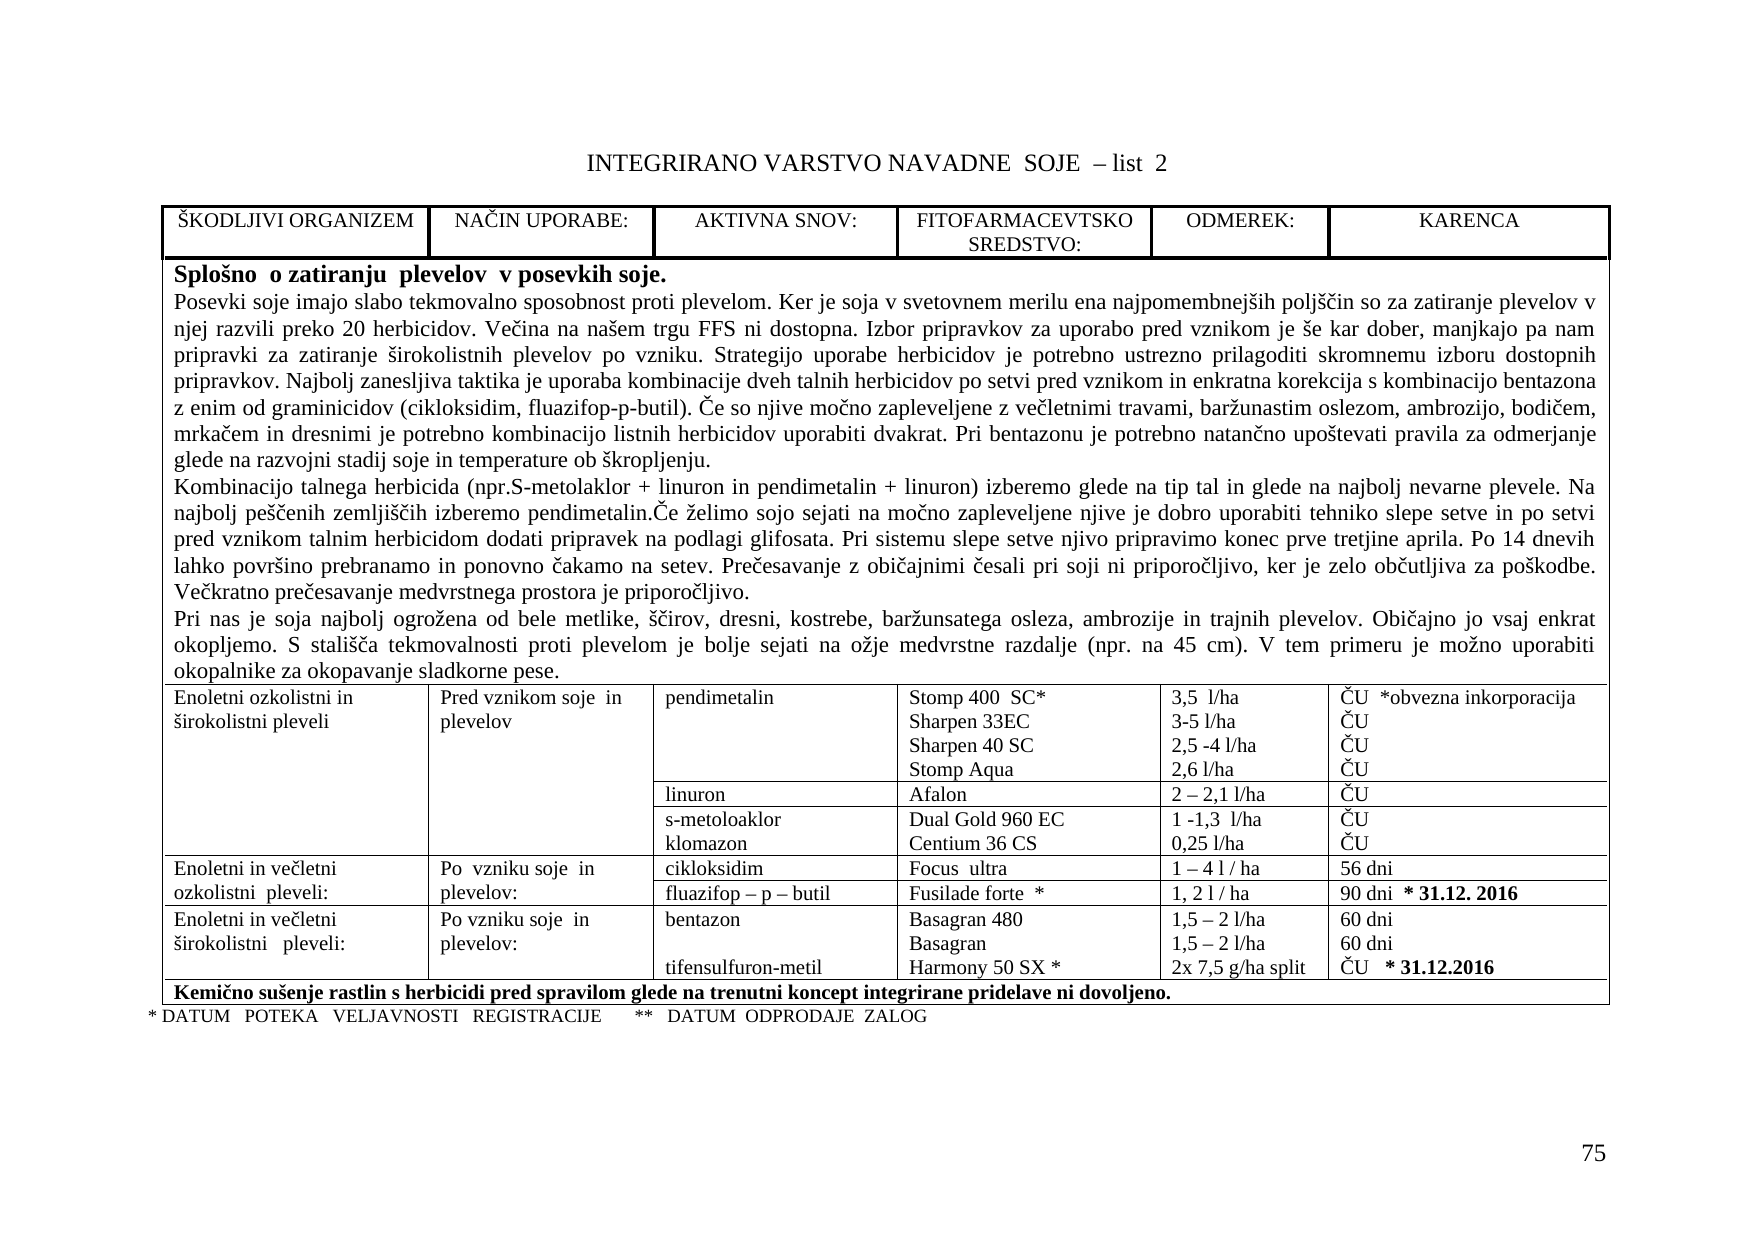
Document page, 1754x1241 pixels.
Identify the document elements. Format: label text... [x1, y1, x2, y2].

table_cell Enoletni in večletni ozkolistni pleveli: [163, 855, 428, 905]
table_cell 56 dni [1329, 855, 1609, 880]
table_cell Pred vznikom soje in plevelov [429, 685, 653, 855]
table_cell Po vzniku soje in plevelov: [429, 856, 653, 905]
table_cell Fusilade forte * [898, 881, 1160, 905]
table_cell ČU [1329, 781, 1609, 806]
table_header ODMEREK: [1153, 208, 1327, 256]
table_cell Stomp 400 SC* Sharpen 33EC Sharpen 40 SC Stomp Aqua [898, 685, 1160, 781]
table_cell Splošno o zatiranju plevelov v posevkih soje. Posevki soje imajo slabo tekmovalno sposobnost proti plevelom. Ker je soja v svetovnem merilu ena najpomembnejših poljščin so za zatiranje plevelov v njej razvili preko 20 herbicidov. Večina na našem trgu FFS ni dostopna. Izbor pripravkov za uporabo pred vznikom je še kar dober, manjkajo pa nam pripravki za zatiranje širokolistnih plevelov po vzniku. Strategijo uporabe herbicidov je potrebno ustrezno prilagoditi skromnemu izboru dostopnih pripravkov. Najbolj zanesljiva taktika je uporaba kombinacije dveh talnih herbicidov po setvi pred vznikom in enkratna korekcija s kombinacijo bentazona z enim od graminicidov (cikloksidim, fluazifop-p-butil). Če so njive močno zapleveljene z večletnimi travami, baržunastim oslezom, ambrozijo, bodičem, mrkačem in dresnimi je potrebno kombinacijo listnih herbicidov uporabiti dvakrat. Pri bentazonu je potrebno natančno upoštevati pravila za odmerjanje glede na razvojni stadij soje in temperature ob škropljenju. Kombinacijo talnega herbicida (npr.S-metolaklor + linuron in pendimetalin + linuron) izberemo glede na tip tal in glede na najbolj nevarne plevele. Na najbolj peščenih zemljiščih izberemo pendimetalin.Če želimo sojo sejati na močno zapleveljene njive je dobro uporabiti tehniko slepe setve in po setvi pred vznikom talnim herbicidom dodati pripravek na podlagi glifosata. Pri sistemu slepe setve njivo pripravimo konec prve tretjine aprila. Po 14 dnevih lahko površino prebranamo in ponovno čakamo na setev. Prečesavanje z običajnimi česali pri soji ni priporočljivo, ker je zelo občutljiva za poškodbe. Večkratno prečesavanje medvrstnega prostora je priporočljivo. Pri nas je soja najbolj ogrožena od bele metlike, ščirov, dresni, kostrebe, baržunsatega osleza, ambrozije in trajnih plevelov. Običajno jo vsaj enkrat okopljemo. S stališča tekmovalnosti proti plevelom je bolje sejati na ožje medvrstne razdalje (npr. na 45 cm). V tem primeru je možno uporabiti okopalnike za okopavanje sladkorne pese. [163, 256, 1609, 684]
table_cell Focus ultra [898, 856, 1160, 880]
table_cell 1,5 – 2 l/ha 1,5 – 2 l/ha 2x 7,5 g/ha split [1161, 906, 1328, 979]
table_cell s-metoloaklor klomazon [654, 807, 897, 855]
table_cell 1 – 4 l / ha [1161, 856, 1328, 880]
table_cell 1 -1,3 l/ha 0,25 l/ha [1161, 807, 1328, 855]
table_cell fluazifop – p – butil [654, 881, 897, 905]
table_cell 3,5 l/ha 3-5 l/ha 2,5 -4 l/ha 2,6 l/ha [1161, 685, 1328, 781]
table_header ŠKODLJIVI ORGANIZEM [164, 208, 427, 256]
table_cell Basagran 480 Basagran Harmony 50 SX * [898, 906, 1160, 979]
table_cell 2 – 2,1 l/ha [1161, 782, 1328, 806]
table_cell cikloksidim [654, 856, 897, 880]
table_header AKTIVNA SNOV: [656, 208, 896, 256]
table_cell Enoletni in večletni širokolistni pleveli: [163, 905, 428, 979]
text Integrirano varstvo NAVADNE SOJE – list 2 [148, 148, 1606, 176]
table_cell Kemično sušenje rastlin s herbicidi pred spravilom glede na trenutni koncept integrirane pridelave ni dovoljeno. [163, 979, 1609, 1004]
table_cell 90 dni * 31.12. 2016 [1329, 880, 1609, 905]
text * DATUM POTEKA VELJAVNOSTI REGISTRACIJE ** DATUM ODPRODAJE ZALOG [148, 1005, 1606, 1026]
table_cell ČU ČU [1329, 806, 1609, 855]
table_cell pendimetalin [654, 685, 897, 781]
table_cell Afalon [898, 782, 1160, 806]
table_cell Enoletni ozkolistni in širokolistni pleveli [163, 684, 428, 855]
table_cell Po vzniku soje in plevelov: [429, 906, 653, 979]
table_header FITOFARMACEVTSKO SREDSTVO: [899, 208, 1150, 256]
table_cell 1, 2 l / ha [1161, 881, 1328, 905]
table_cell bentazon tifensulfuron-metil [654, 906, 897, 979]
table_cell linuron [654, 782, 897, 806]
table_header KARENCA [1331, 208, 1608, 256]
table_cell 60 dni 60 dni ČU * 31.12.2016 [1329, 905, 1609, 979]
table_cell Dual Gold 960 EC Centium 36 CS [898, 807, 1160, 855]
table_header NAČIN UPORABE: [431, 208, 652, 256]
table_cell ČU *obvezna inkorporacija ČU ČU ČU [1329, 684, 1609, 781]
